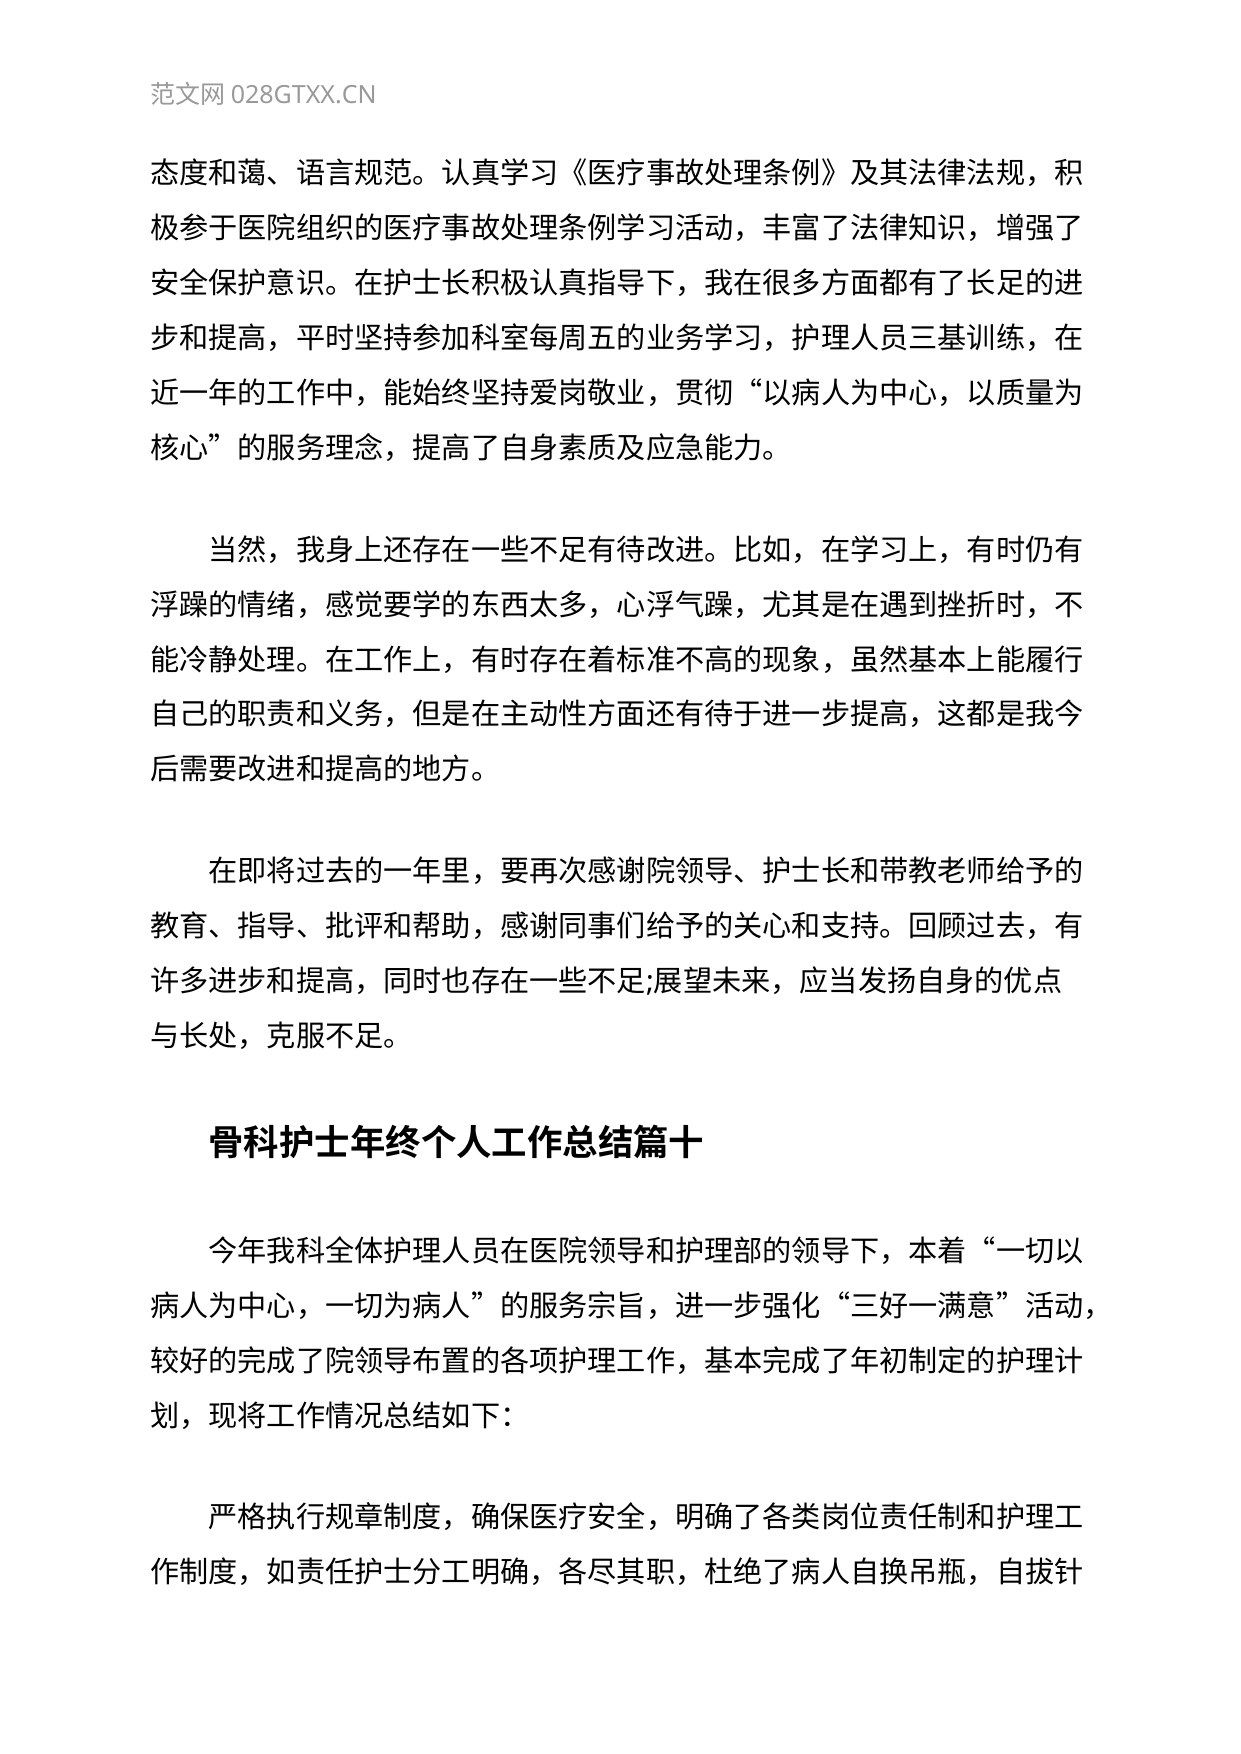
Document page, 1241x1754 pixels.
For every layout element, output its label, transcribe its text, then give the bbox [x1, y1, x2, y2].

text 骨科护士年终个人工作总结篇十 [150, 1114, 1090, 1165]
text 在即将过去的一年里，要再次感谢院领导、护士长和带教老师给予的教育、指导、批评和帮助，感谢同事们给予的关心和支持。回顾过去，有许多进步和提高，同时也存在一些不足;展望未来，应当发扬自身的优点与长处，克服不足。 [150, 848, 1090, 1055]
text 今年我科全体护理人员在医院领导和护理部的领导下，本着“一切以病人为中心，一切为病人”的服务宗旨，进一步强化“三好一满意”活动，较好的完成了院领导布置的各项护理工作，基本完成了年初制定的护理计划，现将工作情况总结如下： [150, 1228, 1090, 1434]
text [150, 150, 1090, 467]
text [150, 1494, 1090, 1591]
text 当然，我身上还存在一些不足有待改进。比如，在学习上，有时仍有浮躁的情绪，感觉要学的东西太多，心浮气躁，尤其是在遇到挫折时，不能冷静处理。在工作上，有时存在着标准不高的现象，虽然基本上能履行自己的职责和义务，但是在主动性方面还有待于进一步提高，这都是我今后需要改进和提高的地方。 [150, 526, 1090, 788]
